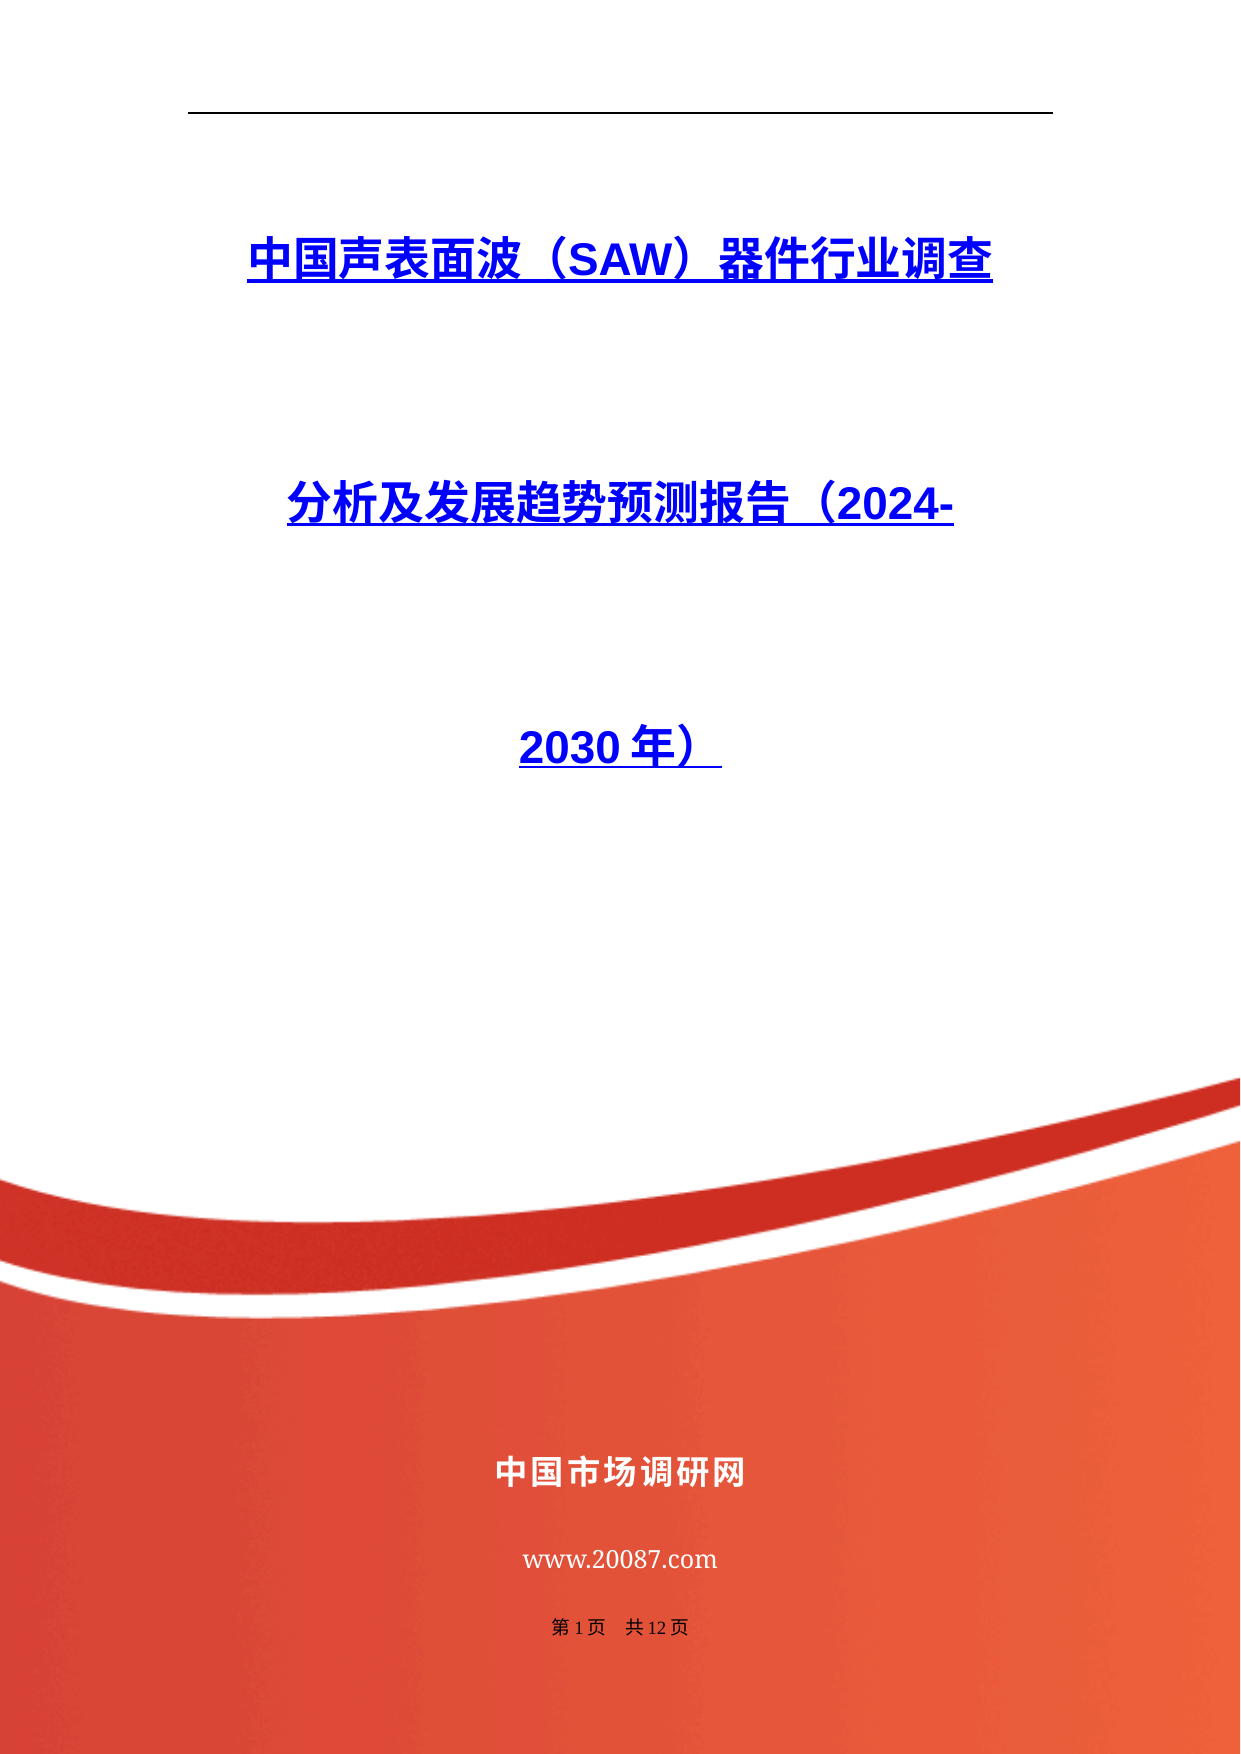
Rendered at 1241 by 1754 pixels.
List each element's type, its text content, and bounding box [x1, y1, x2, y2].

subtitle 中国市场调研网 [187, 1437, 1053, 1502]
table_header 中国声表面波（SAW）器件行业调查分析及发展趋势预测报告（2024-2030年） [188, 207, 1053, 871]
text www.20087.com [187, 1526, 1053, 1591]
picture [0, 1006, 1241, 1754]
